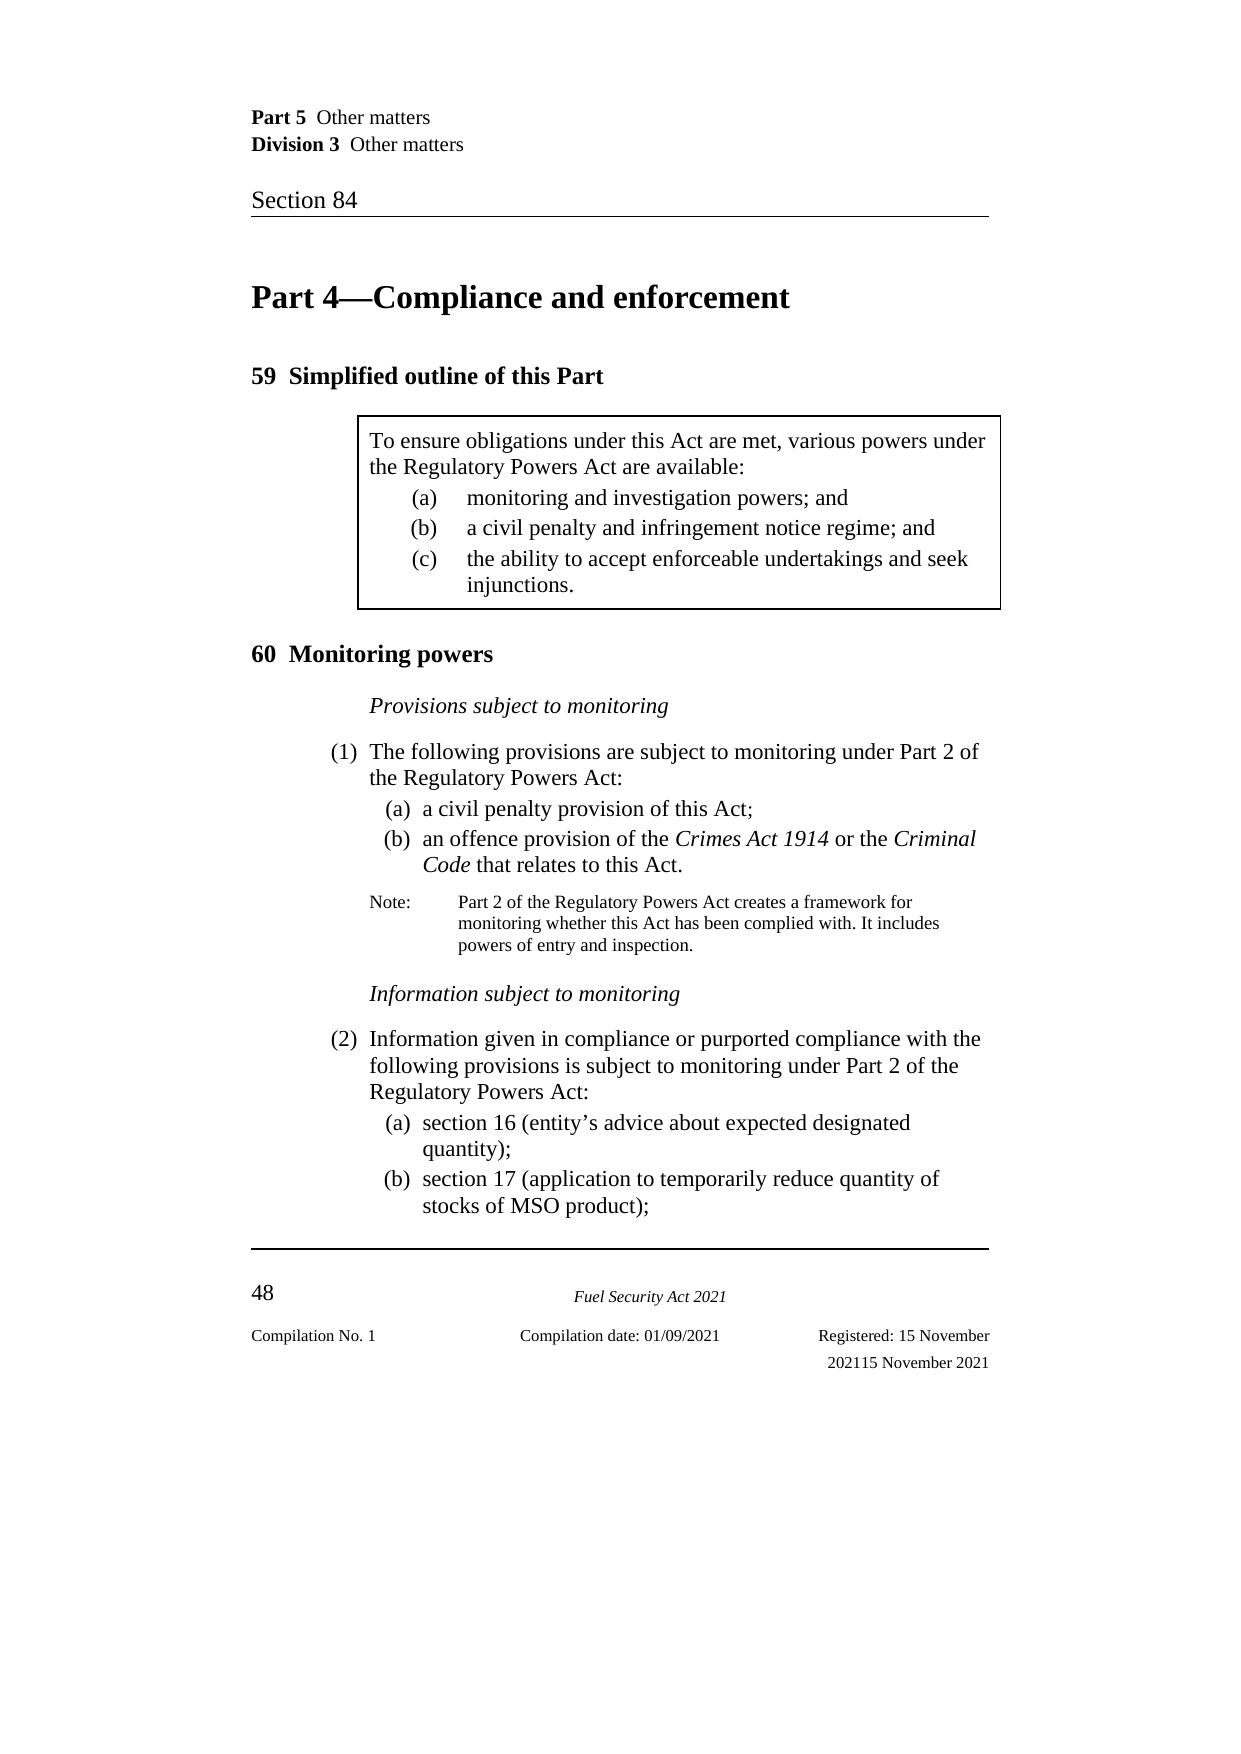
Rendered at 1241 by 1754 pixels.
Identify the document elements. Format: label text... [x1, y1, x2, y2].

text (a) monitoring and investigation powers; and [359, 472, 1000, 502]
text Information subject to monitoring [369, 980, 989, 1007]
text Part 4—Compliance and enforcement [251, 277, 989, 316]
text 60 Monitoring powers [251, 639, 989, 668]
text (1) The following provisions are subject to monitoring under Part 2 of the Regulatory Powers Act: [251, 738, 989, 790]
text To ensure obligations under this Act are met, various powers under the Regulatory Powers Act are available: [359, 417, 1000, 472]
text (c) the ability to accept enforceable undertakings and seek injunctions. [359, 533, 1000, 608]
text Provisions subject to monitoring [369, 693, 989, 719]
text 59 Simplified outline of this Part [251, 361, 989, 390]
text (b) an offence provision of the Crimes Act 1914 or the Criminal Code that relates to this Act. [251, 825, 989, 878]
text Note: Part 2 of the Regulatory Powers Act creates a framework for monitoring whether this Act has been complied with. It includes powers of entry and inspection. [369, 891, 989, 955]
text (a) section 16 (entity’s advice about expected designated quantity); [251, 1108, 989, 1161]
text (b) section 17 (application to temporarily reduce quantity of stocks of MSO product); [251, 1165, 989, 1218]
text (b) a civil penalty and infringement notice regime; and [359, 502, 1000, 533]
text (2) Information given in compliance or purported compliance with the following provisions is subject to monitoring under Part 2 of the Regulatory Powers Act: [251, 1025, 989, 1104]
text (a) a civil penalty provision of this Act; [251, 794, 989, 821]
